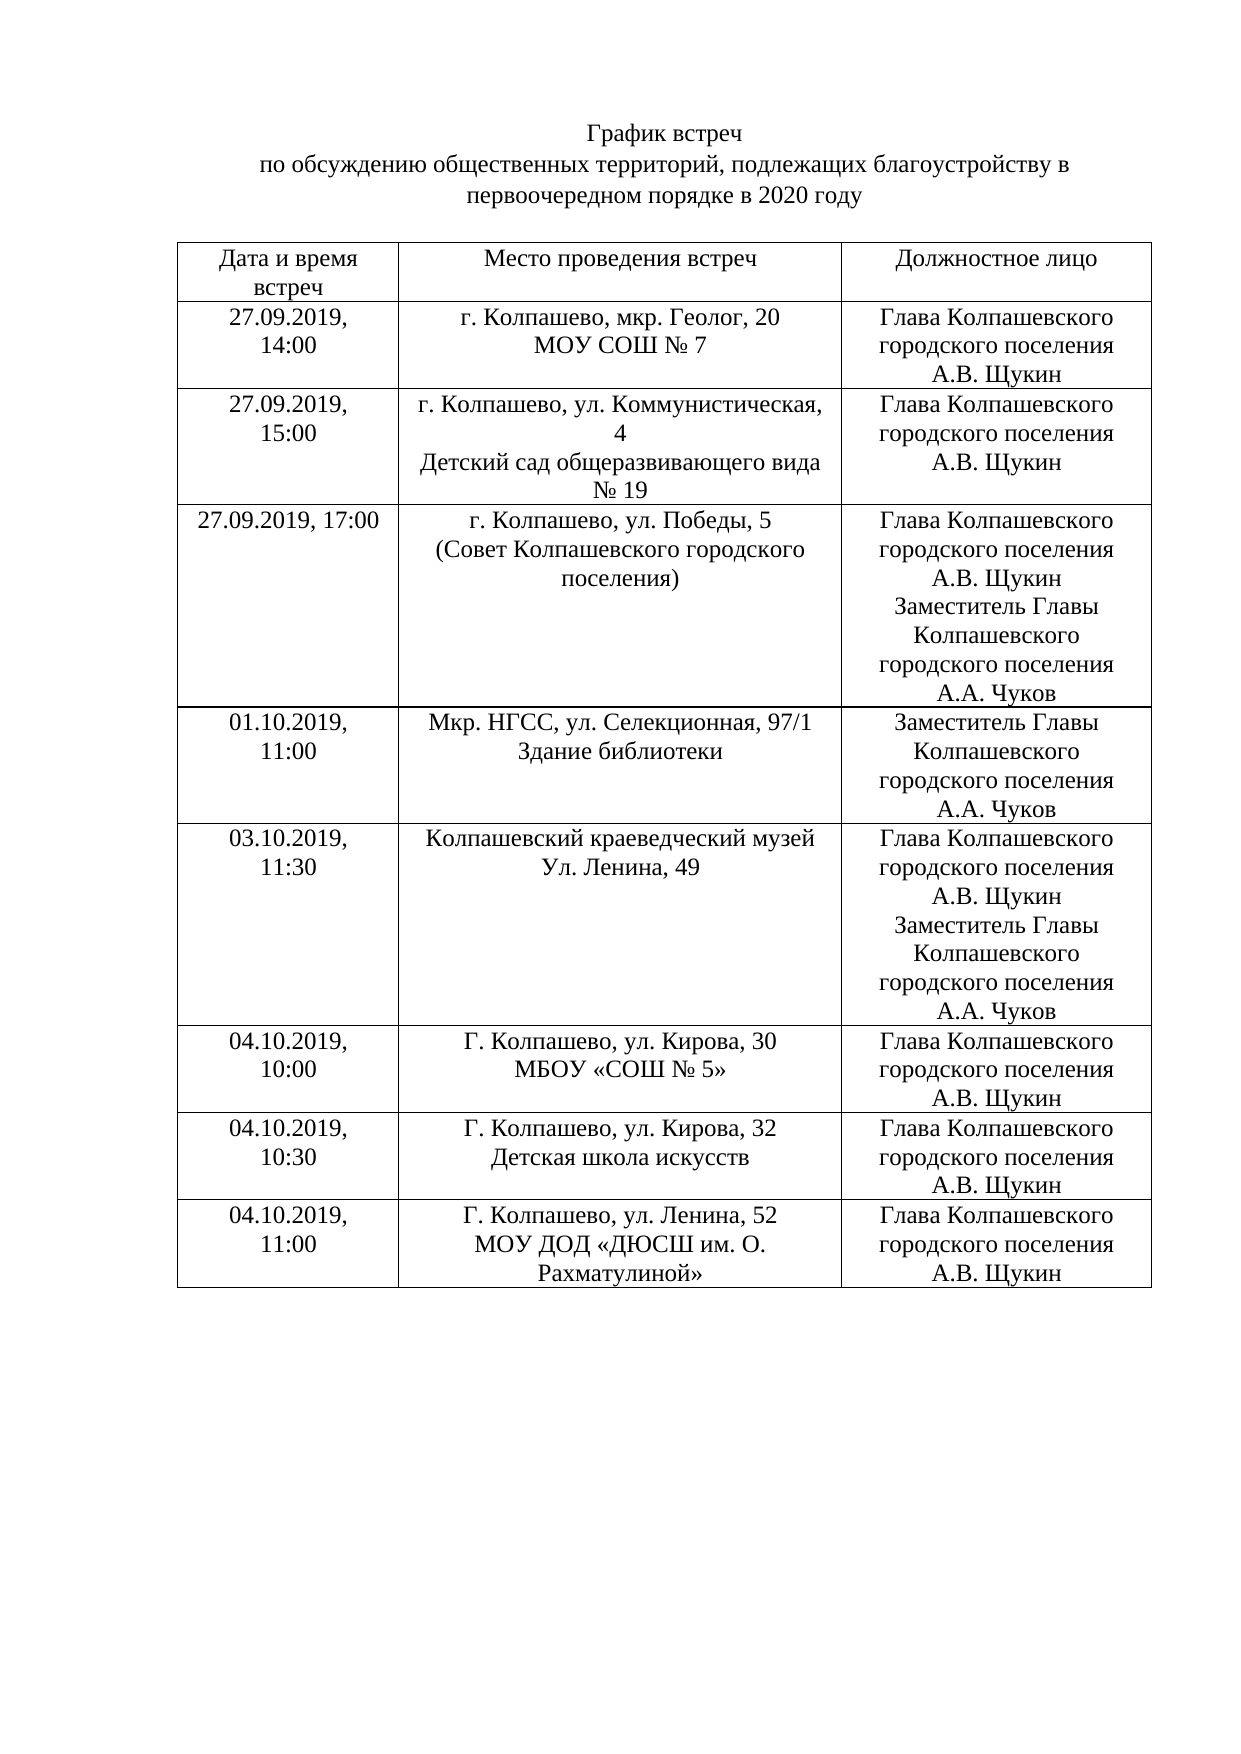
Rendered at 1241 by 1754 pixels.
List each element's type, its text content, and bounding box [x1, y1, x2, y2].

table_cell г. Колпашево, ул. Коммунистическая, 4 Детский сад общеразвивающего вида № 19 [399, 389, 841, 504]
table_cell Глава Колпашевского городского поселения А.В. Щукин [842, 302, 1151, 388]
table_header Дата и время встреч [178, 243, 398, 301]
table_cell Глава Колпашевского городского поселения А.В. Щукин [842, 1113, 1151, 1199]
table_cell Глава Колпашевского городского поселения А.В. Щукин [842, 1200, 1151, 1287]
table_cell Глава Колпашевского городского поселения А.В. Щукин [842, 389, 1151, 504]
table_cell Г. Колпашево, ул. Ленина, 52 МОУ ДОД «ДЮСШ им. О. Рахматулиной» [399, 1200, 841, 1287]
table_cell 01.10.2019, 11:00 [178, 708, 398, 822]
table_cell Глава Колпашевского городского поселения А.В. Щукин [842, 1026, 1151, 1112]
table_cell 04.10.2019, 11:00 [178, 1200, 398, 1287]
table_cell 27.09.2019, 17:00 [178, 505, 398, 706]
table_cell Мкр. НГСС, ул. Селекционная, 97/1 Здание библиотеки [399, 708, 841, 822]
table_cell Глава Колпашевского городского поселения А.В. Щукин Заместитель Главы Колпашевского городского поселения А.А. Чуков [842, 505, 1151, 706]
table_cell 03.10.2019, 11:30 [178, 824, 398, 1025]
table_cell Колпашевский краеведческий музей Ул. Ленина, 49 [399, 824, 841, 1025]
table_cell 04.10.2019, 10:00 [178, 1026, 398, 1112]
text по обсуждению общественных территорий, подлежащих благоустройству в первоочередном порядке в 2020 году [177, 149, 1152, 209]
table_cell Глава Колпашевского городского поселения А.В. Щукин Заместитель Главы Колпашевского городского поселения А.А. Чуков [842, 824, 1151, 1025]
table_cell Г. Колпашево, ул. Кирова, 30 МБОУ «СОШ № 5» [399, 1026, 841, 1112]
table_cell 27.09.2019, 14:00 [178, 302, 398, 388]
table_cell 04.10.2019, 10:30 [178, 1113, 398, 1199]
table_cell г. Колпашево, мкр. Геолог, 20 МОУ СОШ № 7 [399, 302, 841, 388]
table_header Должностное лицо [842, 243, 1151, 301]
table_cell 27.09.2019, 15:00 [178, 389, 398, 504]
table_header Место проведения встреч [399, 243, 841, 301]
table_cell Г. Колпашево, ул. Кирова, 32 Детская школа искусств [399, 1113, 841, 1199]
text График встреч [177, 118, 1152, 147]
table_cell Заместитель Главы Колпашевского городского поселения А.А. Чуков [842, 708, 1151, 822]
table_cell г. Колпашево, ул. Победы, 5 (Совет Колпашевского городского поселения) [399, 505, 841, 706]
